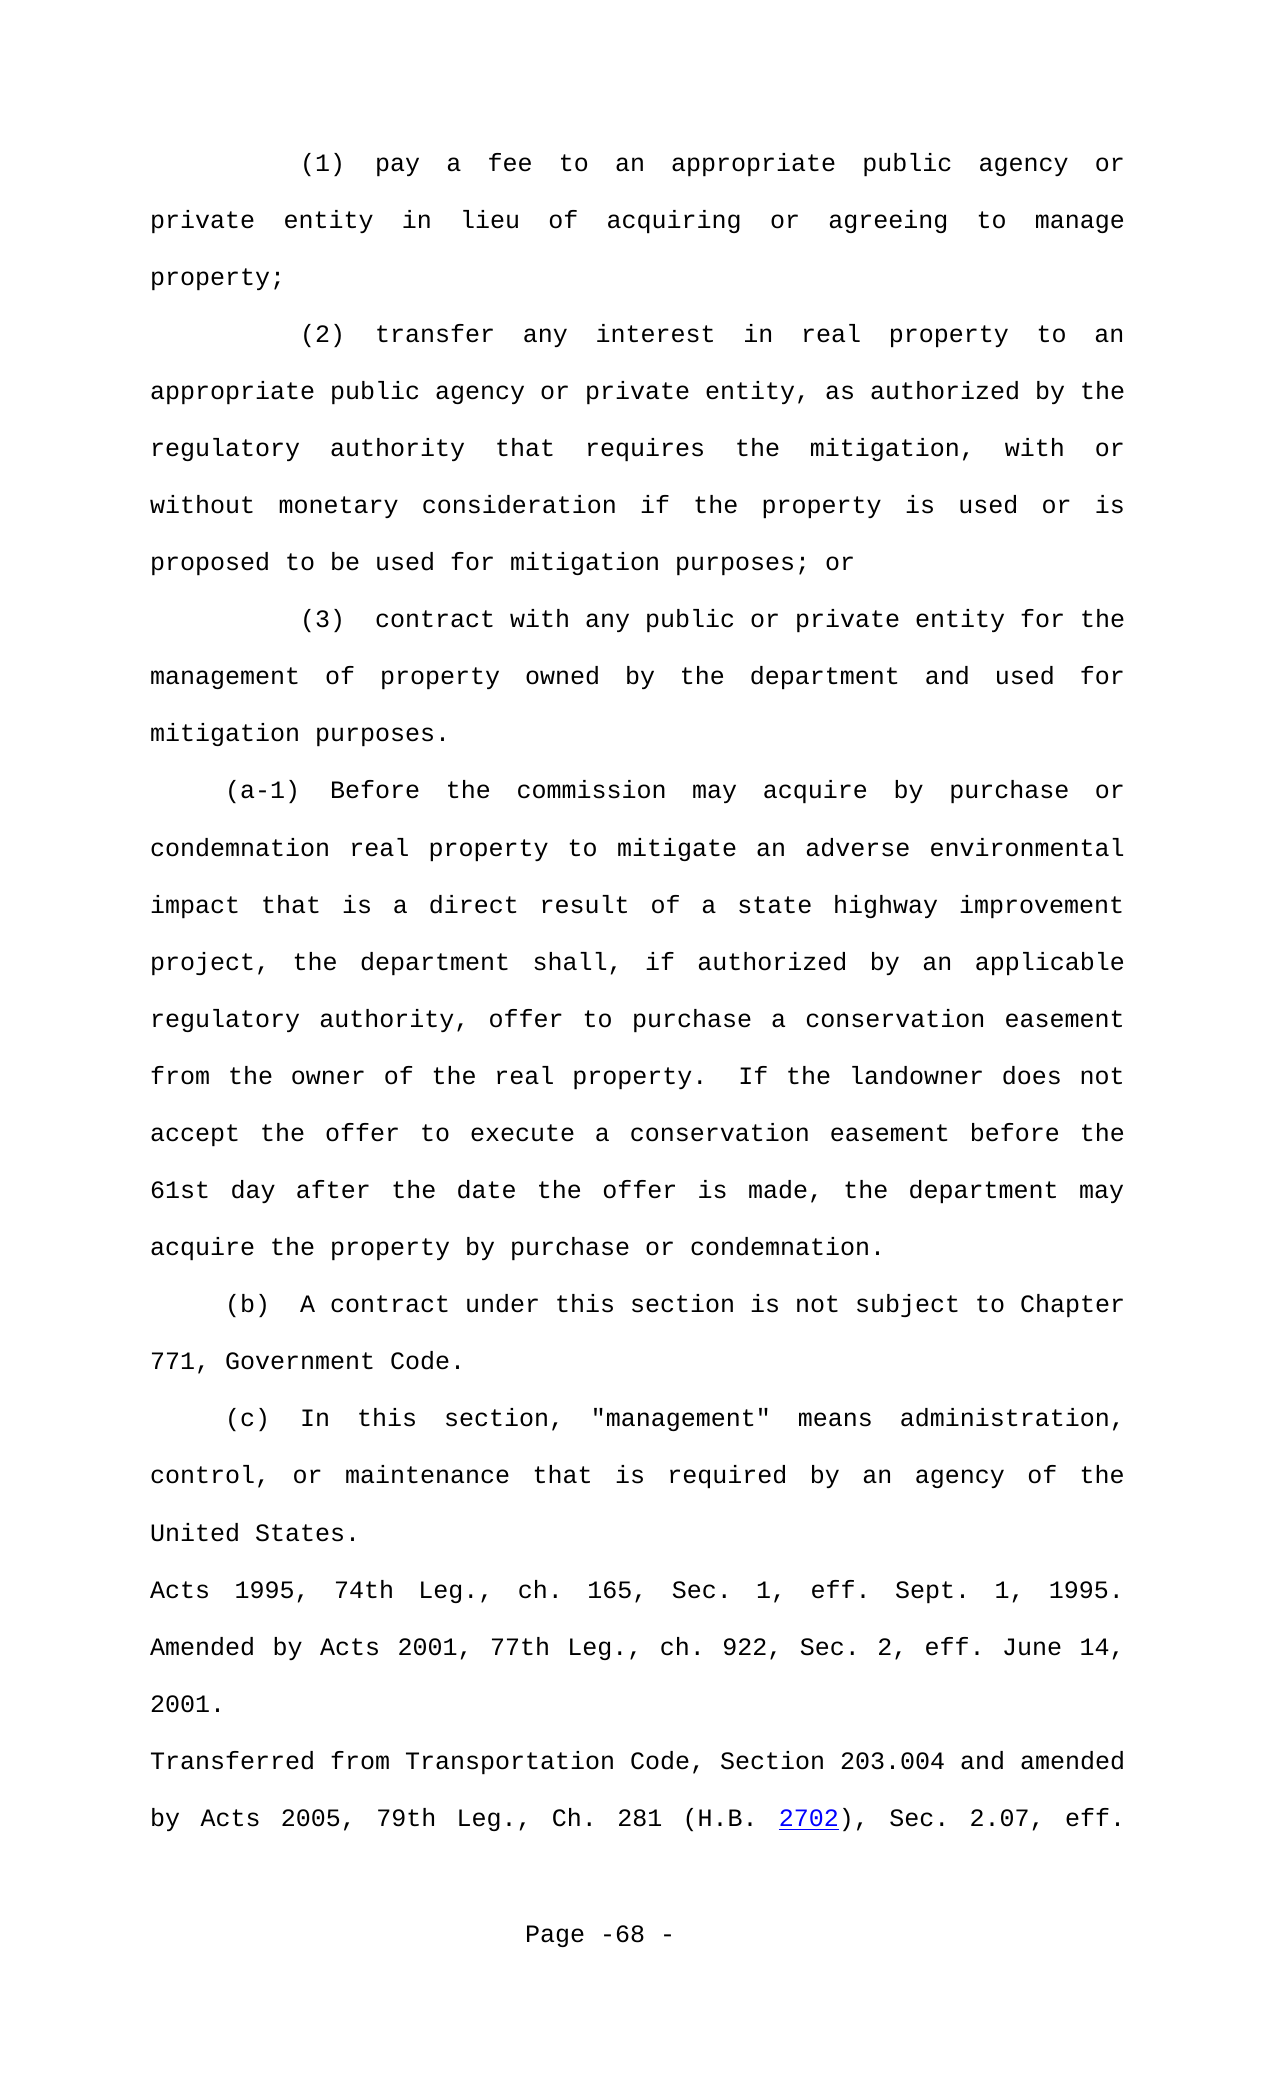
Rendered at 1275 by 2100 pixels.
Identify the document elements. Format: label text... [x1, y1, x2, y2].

text (2) transfer any interest in real property to an appropriate public agency or private entity, as authorized by the regulatory authority that requires the mitigation, with or without monetary consideration if the property is used or is proposed to be used for mitigation purposes; or [150, 321, 1125, 578]
text Acts 1995, 74th Leg., ch. 165, Sec. 1, eff. Sept. 1, 1995. Amended by Acts 2001, 77th Leg., ch. 922, Sec. 2, eff. June 14, 2001. [150, 1577, 1125, 1720]
text (3) contract with any public or private entity for the management of property owned by the department and used for mitigation purposes. [150, 607, 1125, 749]
text Transferred from Transportation Code, Section 203.004 and amended by Acts 2005, 79th Leg., Ch. 281 (H.B. 2702), Sec. 2.07, eff. June 14, 2005. [150, 1748, 1125, 1834]
text (a-1) Before the commission may acquire by purchase or condemnation real property to mitigate an adverse environmental impact that is a direct result of a state highway improvement project, the department shall, if authorized by an applicable regulatory authority, offer to purchase a conservation easement from the owner of the real property. If the landowner does not accept the offer to execute a conservation easement before the 61st day after the date the offer is made, the department may acquire the property by purchase or condemnation. [150, 778, 1125, 1263]
text (c) In this section, "management" means administration, control, or maintenance that is required by an agency of the United States. [150, 1406, 1125, 1548]
text (1) pay a fee to an appropriate public agency or private entity in lieu of acquiring or agreeing to manage property; [150, 150, 1125, 293]
text (b) A contract under this section is not subject to Chapter 771, Government Code. [150, 1292, 1125, 1377]
